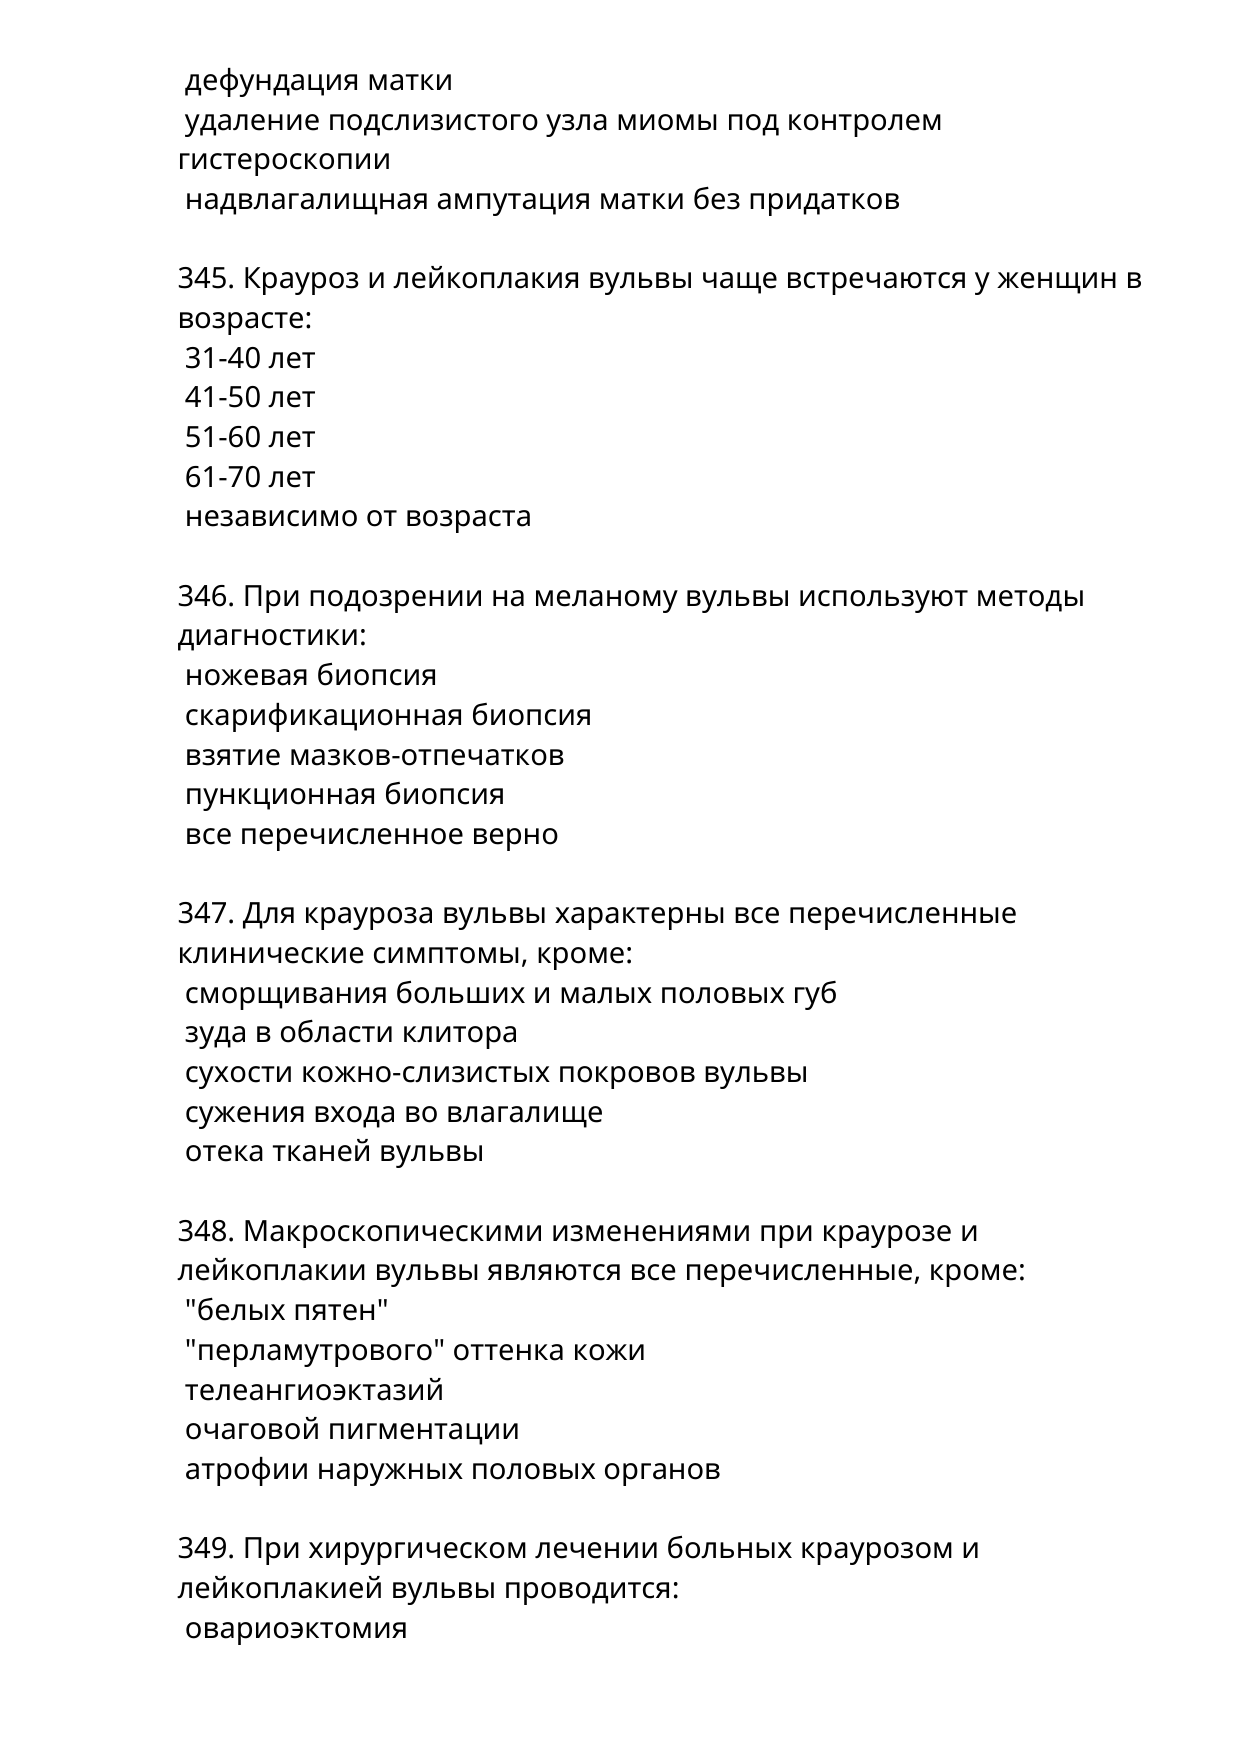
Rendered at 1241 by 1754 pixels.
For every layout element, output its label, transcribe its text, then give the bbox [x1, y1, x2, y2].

text скарификационная биопсия [177, 694, 1167, 734]
text все перечисленное верно [177, 813, 1167, 853]
text сухости кожно-слизистых покровов вульвы [177, 1051, 1167, 1091]
text 346. При подозрении на меланому вульвы используют методы диагностики: [177, 575, 1167, 654]
text телеангиоэктазий [177, 1369, 1167, 1408]
text сморщивания больших и малых половых губ [177, 972, 1167, 1012]
text удаление подслизистого узла миомы под контролем гистероскопии [177, 99, 1152, 178]
text 347. Для крауроза вульвы характерны все перечисленные клинические симптомы, кроме: [177, 892, 1152, 972]
text очаговой пигментации [177, 1408, 1167, 1448]
text "белых пятен" [177, 1289, 1167, 1329]
text дефундация матки [177, 59, 1152, 99]
text овариоэктомия [177, 1607, 1167, 1647]
text 41-50 лет [177, 377, 1167, 416]
text надвлагалищная ампутация матки без придатков [177, 178, 1152, 218]
text "перламутрового" оттенка кожи [177, 1329, 1167, 1369]
text взятие мазков-отпечатков [177, 734, 1167, 773]
text независимо от возраста [177, 496, 1167, 535]
text 61-70 лет [177, 456, 1167, 496]
text 345. Крауроз и лейкоплакия вульвы чаще встречаются у женщин в возрасте: [177, 257, 1167, 337]
text отека тканей вульвы [177, 1131, 1167, 1170]
text пункционная биопсия [177, 773, 1167, 813]
text 349. При хирургическом лечении больных краурозом и лейкоплакией вульвы проводится: [177, 1527, 1167, 1607]
text зуда в области клитора [177, 1012, 1167, 1051]
text 51-60 лет [177, 416, 1167, 456]
text сужения входа во влагалище [177, 1091, 1167, 1131]
text атрофии наружных половых органов [177, 1448, 1167, 1488]
text ножевая биопсия [177, 654, 1167, 694]
text 348. Макроскопическими изменениями при краурозе и лейкоплакии вульвы являются все перечисленные, кроме: [177, 1210, 1152, 1289]
text 31-40 лет [177, 337, 1167, 377]
